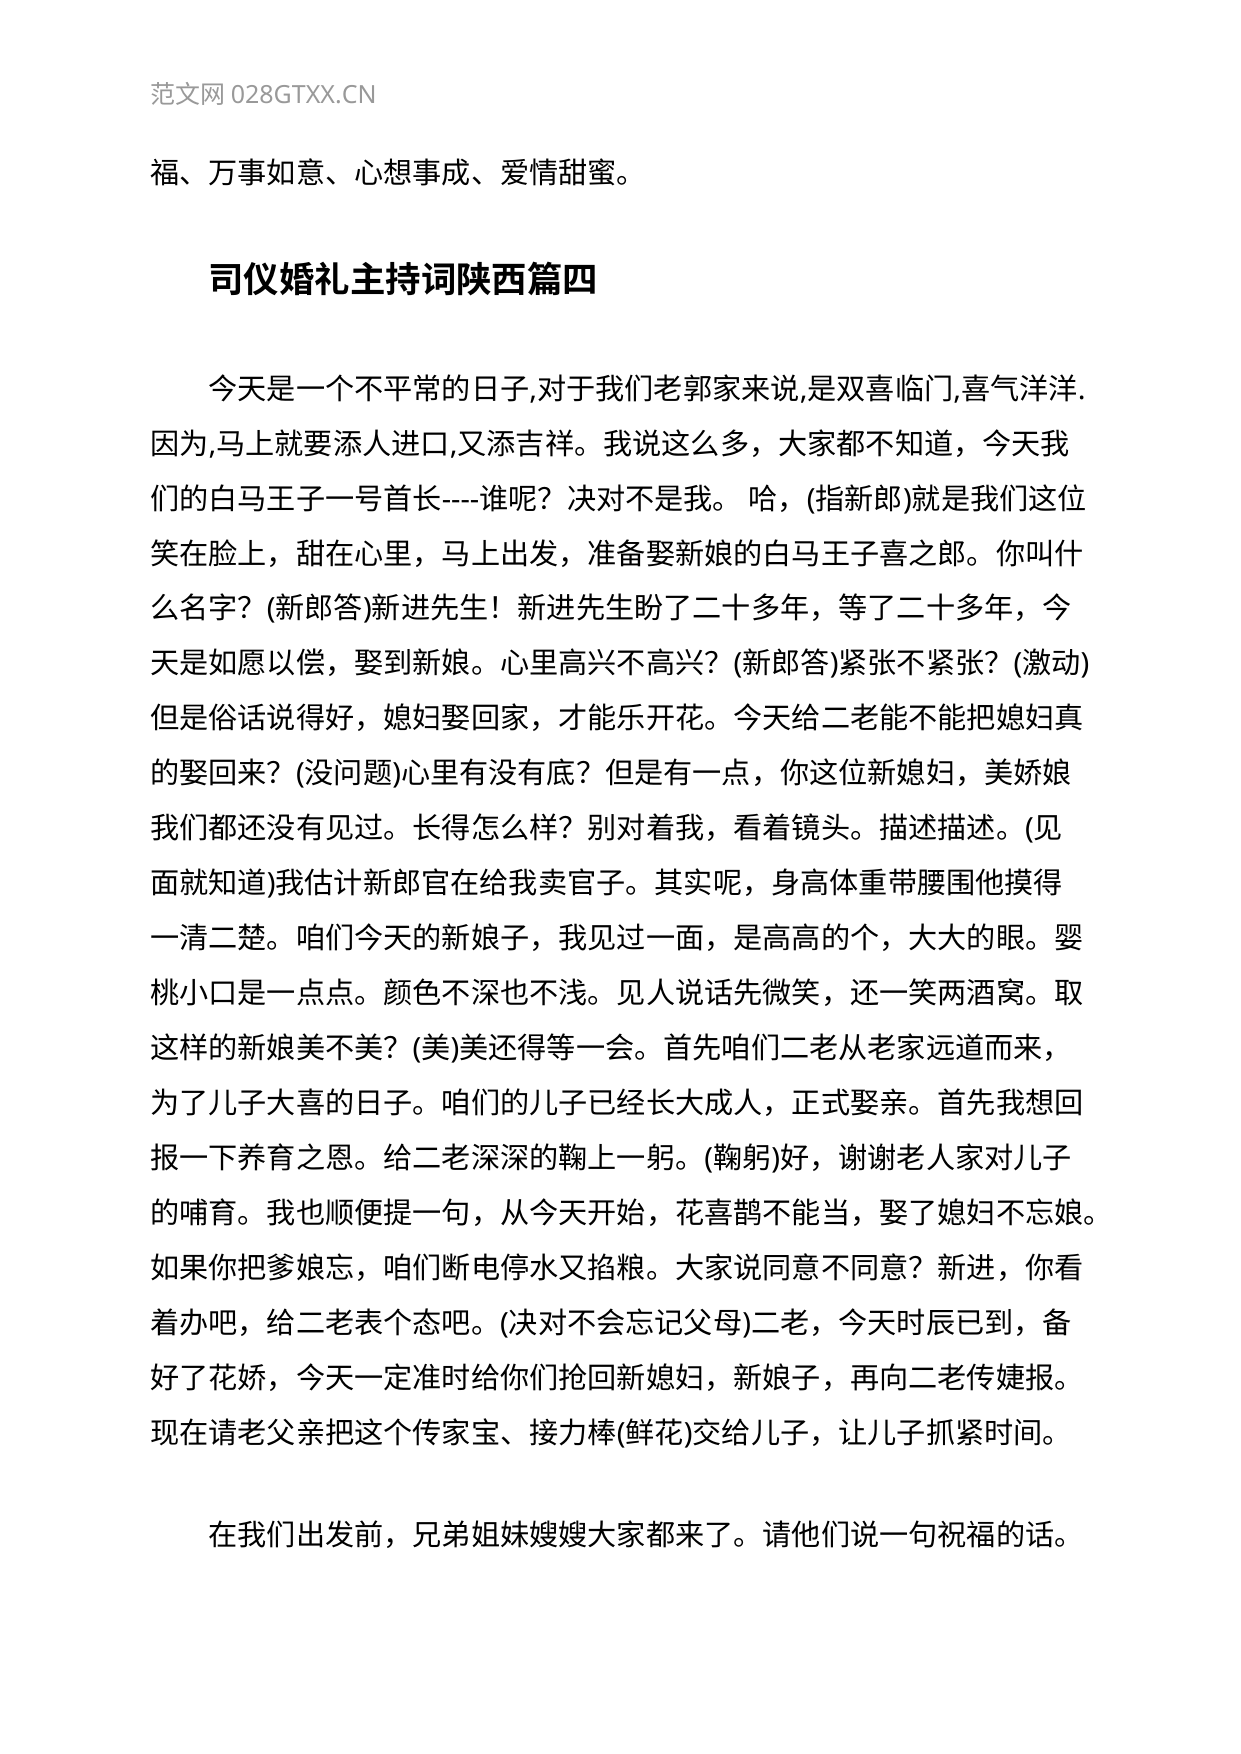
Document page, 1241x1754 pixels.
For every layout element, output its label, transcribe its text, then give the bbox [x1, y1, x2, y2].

text 今天是一个不平常的日子,对于我们老郭家来说,是双喜临门,喜气洋洋.因为,马上就要添人进口,又添吉祥。我说这么多，大家都不知道，今天我们的白马王子一号首长----谁呢？决对不是我。 哈，(指新郎)就是我们这位笑在脸上，甜在心里，马上出发，准备娶新娘的白马王子喜之郎。你叫什么名字？(新郎答)新进先生！新进先生盼了二十多年，等了二十多年，今天是如愿以偿，娶到新娘。心里高兴不高兴？(新郎答)紧张不紧张？(激动)但是俗话说得好，媳妇娶回家，才能乐开花。今天给二老能不能把媳妇真的娶回来？(没问题)心里有没有底？但是有一点，你这位新媳妇，美娇娘我们都还没有见过。长得怎么样？别对着我，看着镜头。描述描述。(见面就知道)我估计新郎官在给我卖官子。其实呢，身高体重带腰围他摸得一清二楚。咱们今天的新娘子，我见过一面，是高高的个，大大的眼。婴桃小口是一点点。颜色不深也不浅。见人说话先微笑，还一笑两酒窝。取这样的新娘美不美？(美)美还得等一会。首先咱们二老从老家远道而来，为了儿子大喜的日子。咱们的儿子已经长大成人，正式娶亲。首先我想回报一下养育之恩。给二老深深的鞠上一躬。(鞠躬)好，谢谢老人家对儿子的哺育。我也顺便提一句，从今天开始，花喜鹊不能当，娶了媳妇不忘娘。如果你把爹娘忘，咱们断电停水又掐粮。大家说同意不同意？新进，你看着办吧，给二老表个态吧。(决对不会忘记父母)二老，今天时辰已到，备好了花娇，今天一定准时给你们抢回新媳妇，新娘子，再向二老传婕报。现在请老父亲把这个传家宝、接力棒(鲜花)交给儿子，让儿子抓紧时间。 [150, 365, 1090, 1452]
text 司仪婚礼主持词陕西篇四 [150, 252, 1090, 303]
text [150, 150, 1090, 192]
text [150, 1511, 1090, 1554]
